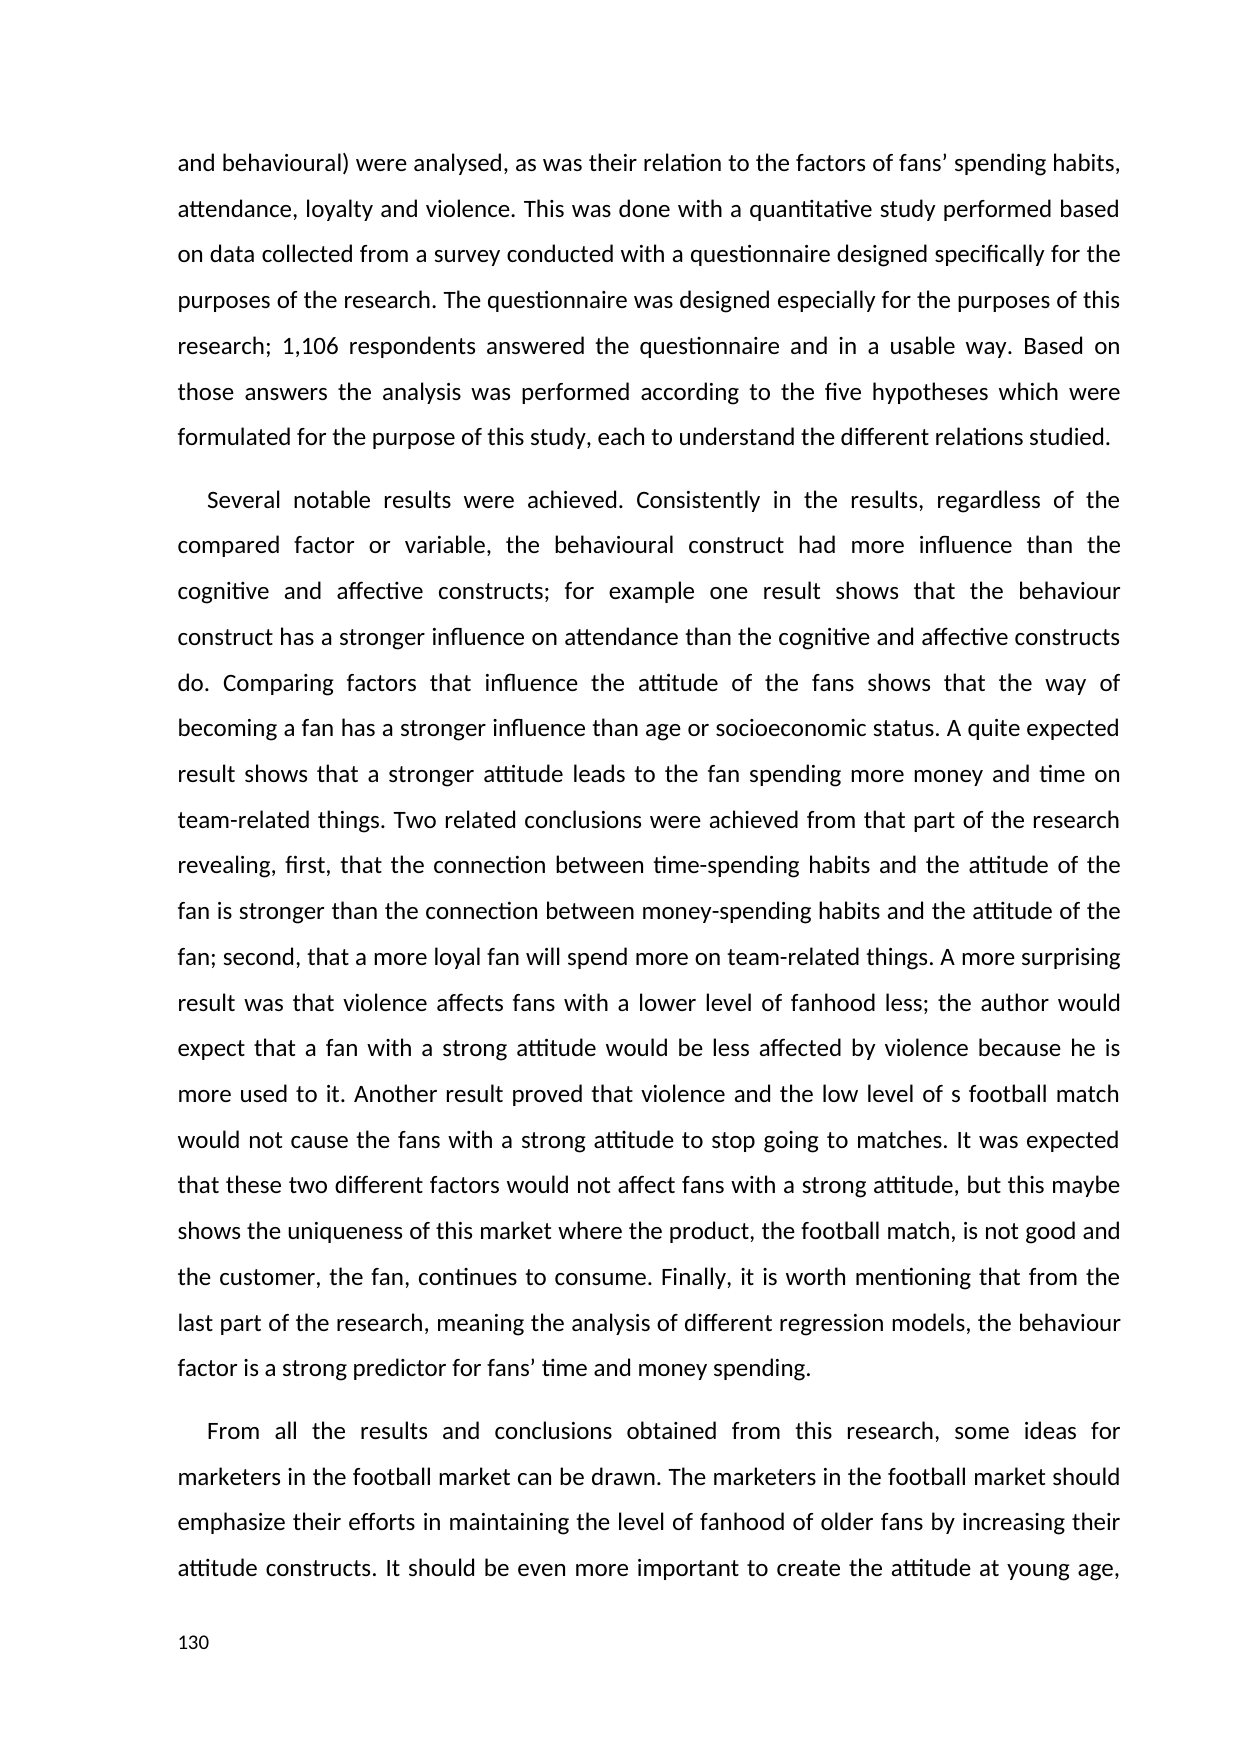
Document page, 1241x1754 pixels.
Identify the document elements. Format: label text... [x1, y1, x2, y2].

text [177, 1415, 1122, 1583]
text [177, 147, 1122, 452]
text Several notable results were achieved. Consistently in the results, regardless the compared factor or variable the behavioural construct had more influence than the cognitive and affective constructs for example one result shows that the behaviour construct has a stronger influence on attendance than the cognitive and affective constructs. Comparing factors that influence attitude of the fans shows that the way of becoming a fan ha a stronger influence than age or socioeconomic status. A quite expected result shows that stronger attitude lead to more money and time on teamrelated thing. Two related conclusions were achieved from that part of the research revealing first, that the connection between timespending habits and the attitude of the fan is stronger than the connection between moneyspending habits and the attitude of the fan econd, that a more loyal fan will spend more on teamrelated things. A more surprising result was that violence affects fans with a lower level of fanhood; the author would expect that a fan with attitude would be less affected by violence because he is more used to it. Another result proved that violence and low level of football match would not cause the fans with a strong attitude to stop going to matches. It was expected that these two different factors would not affect strong attitude, but this maybe shows the uniqueness of this market where the product, football match, is not good and the customer, the fan, continues to consume. Finally, it is worth mentioning that from the last part of the research, meaning the analysis of different regression models, the behaviour factor is a strong predictor for fans’ time and money spending. [177, 484, 1122, 1383]
